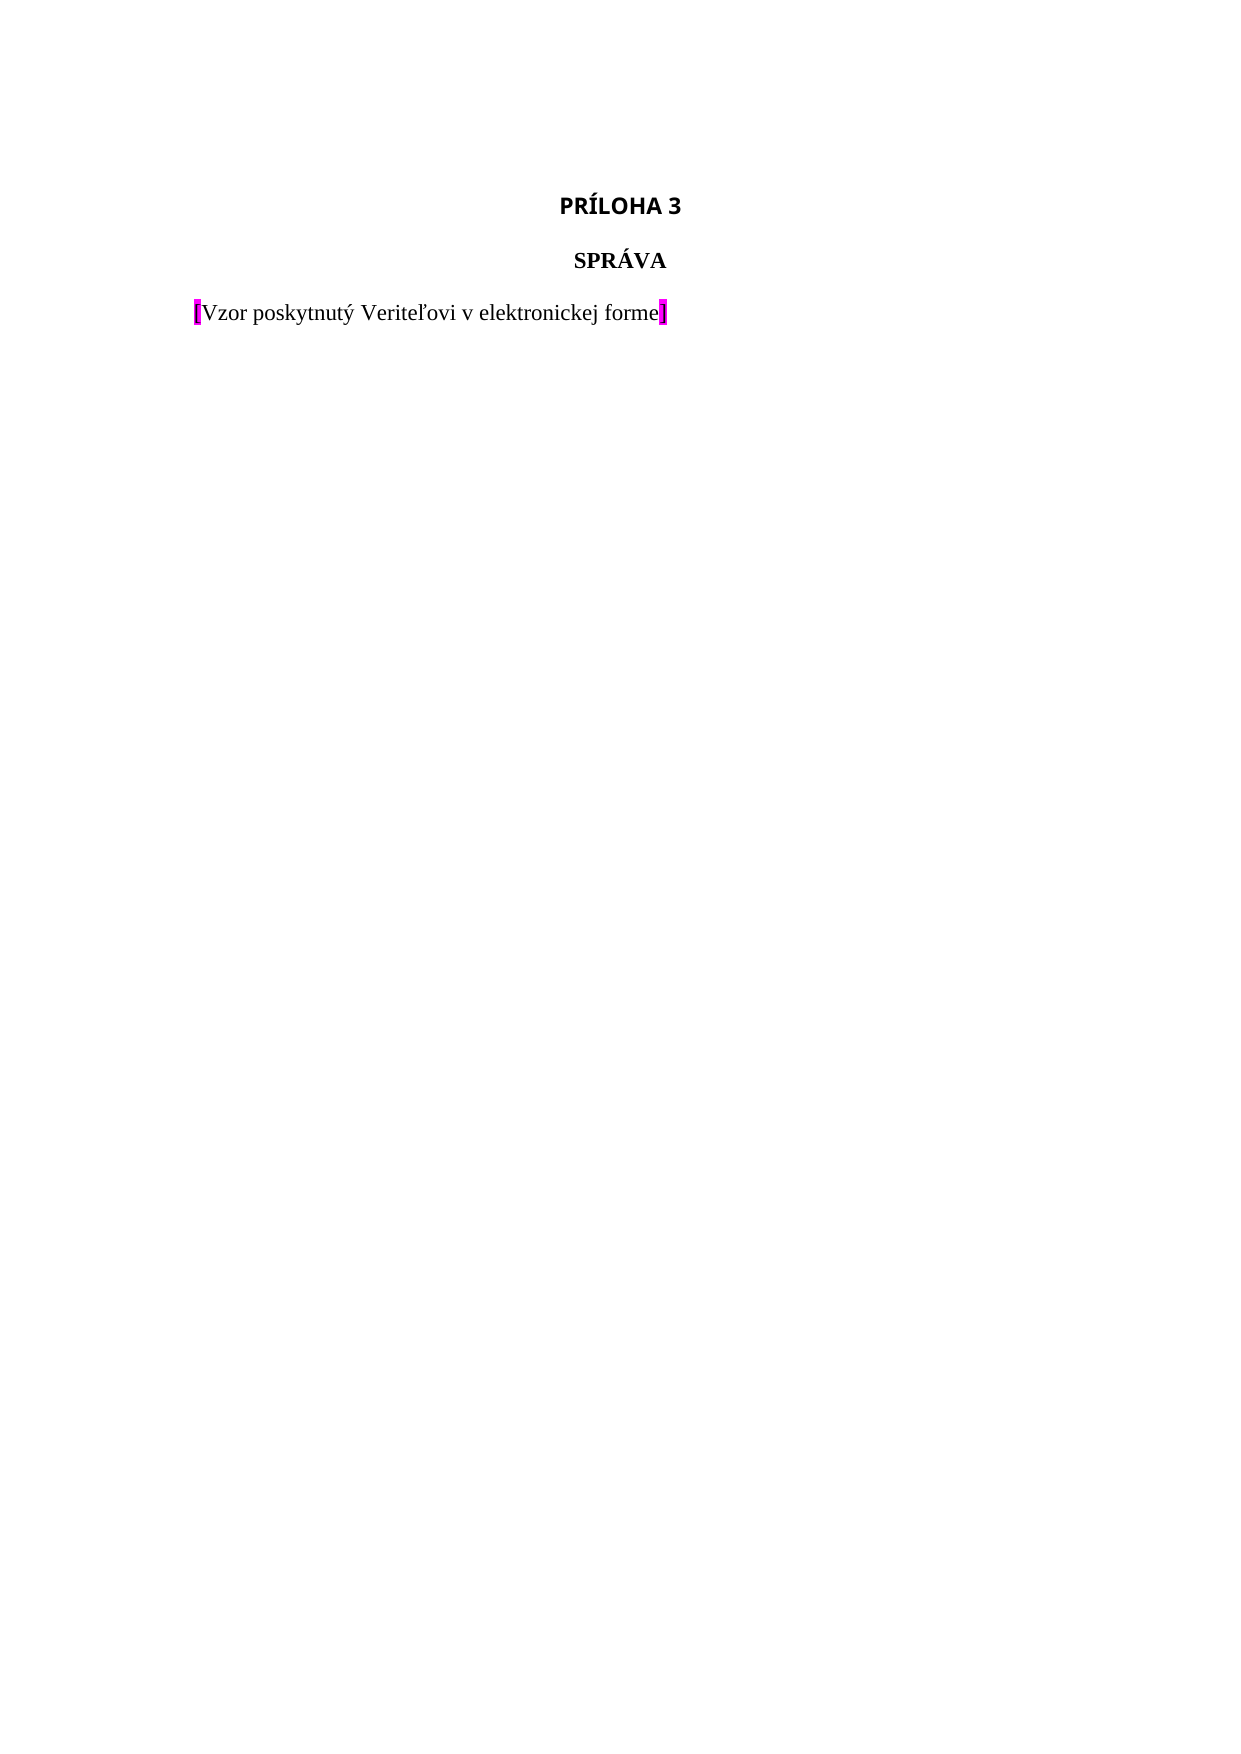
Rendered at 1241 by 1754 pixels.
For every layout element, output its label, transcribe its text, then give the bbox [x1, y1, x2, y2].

text [Vzor poskytnutý Veriteľovi v elektronickej forme] [193, 298, 1122, 325]
title Správa [118, 246, 1122, 273]
